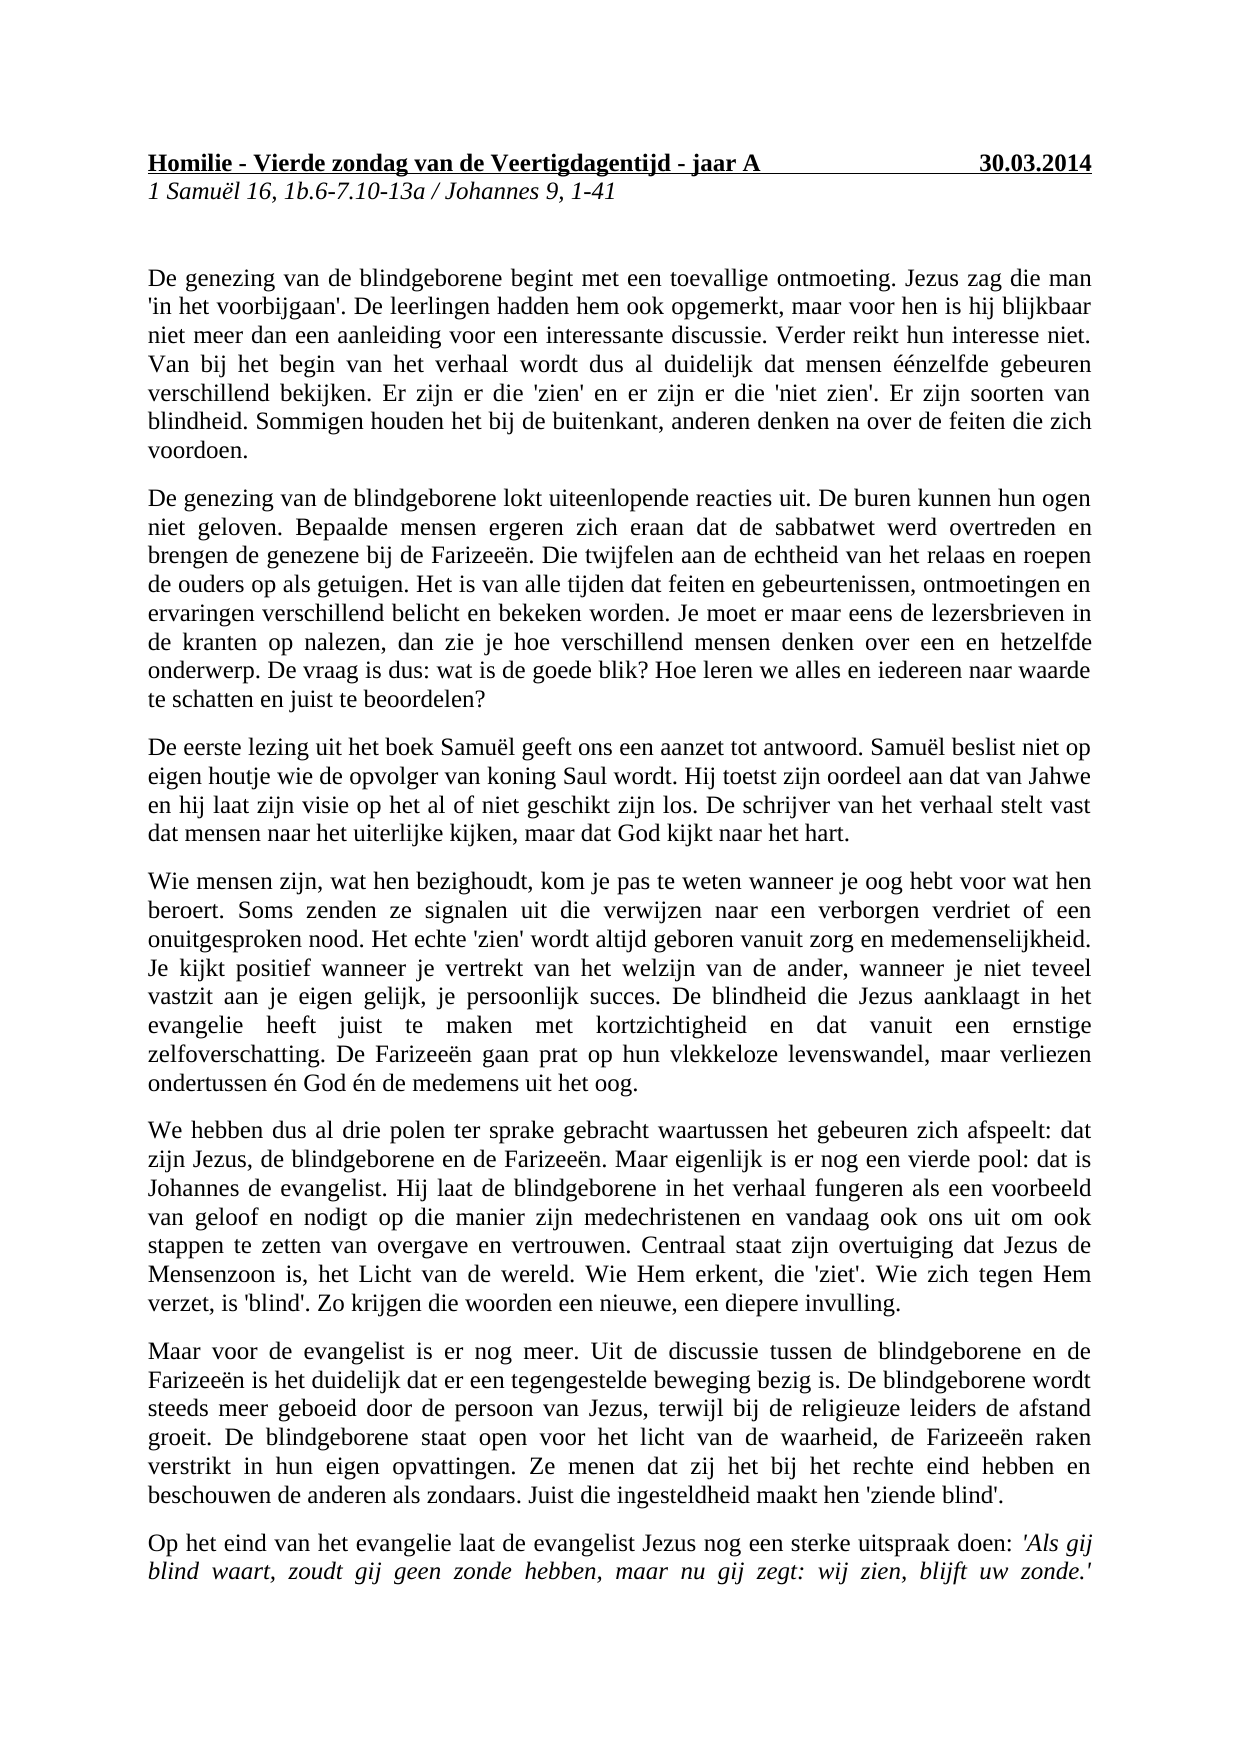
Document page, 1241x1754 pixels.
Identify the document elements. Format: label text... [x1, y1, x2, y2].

text Wie mensen zijn, wat hen bezighoudt, kom je pas te weten wanneer je oog hebt voor wat hen beroert. Soms zenden ze signalen uit die verwijzen naar een verborgen verdriet of een onuitgesproken nood. Het echte 'zien' wordt altijd geboren vanuit zorg en medemenselijkheid. Je kijkt positief wanneer je vertrekt van het welzijn van de ander, wanneer je niet teveel vastzit aan je eigen gelijk, je persoonlijk succes. De blindheid die Jezus aanklaagt in het evangelie heeft juist te maken met kortzichtigheid en dat vanuit een ernstige zelfoverschatting. De Farizeeën gaan prat op hun vlekkeloze levenswandel, maar verliezen ondertussen én God én de medemens uit het oog. [148, 866, 1093, 1096]
text We hebben dus al drie polen ter sprake gebracht waartussen het gebeuren zich afspeelt: dat zijn Jezus, de blindgeborene en de Farizeeën. Maar eigenlijk is er nog een vierde pool: dat is Johannes de evangelist. Hij laat de blindgeborene in het verhaal fungeren als een voorbeeld van geloof en nodigt op die manier zijn medechristenen en vandaag ook ons uit om ook stappen te zetten van overgave en vertrouwen. Centraal staat zijn overtuiging dat Jezus de Mensenzoon is, het Licht van de wereld. Wie Hem erkent, die 'ziet'. Wie zich tegen Hem verzet, is 'blind'. Zo krijgen die woorden een nieuwe, een diepere invulling. [148, 1116, 1093, 1317]
text De eerste lezing uit het boek Samuël geeft ons een aanzet tot antwoord. Samuël beslist niet op eigen houtje wie de opvolger van koning Saul wordt. Hij toetst zijn oordeel aan dat van Jahwe en hij laat zijn visie op het al of niet geschikt zijn los. De schrijver van het verhaal stelt vast dat mensen naar het uiterlijke kijken, maar dat God kijkt naar het hart. [148, 732, 1093, 847]
text Homilie - Vierde zondag van de Veertigdagentijd - jaar A 30.03.2014 [148, 148, 1093, 176]
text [148, 1528, 1093, 1585]
text Maar voor de evangelist is er nog meer. Uit de discussie tussen de blindgeborene en de Farizeeën is het duidelijk dat er een tegengestelde beweging bezig is. De blindgeborene wordt steeds meer geboeid door de persoon van Jezus, terwijl bij de religieuze leiders de afstand groeit. De blindgeborene staat open voor het licht van de waarheid, de Farizeeën raken verstrikt in hun eigen opvattingen. Ze menen dat zij het bij het rechte eind hebben en beschouwen de anderen als zondaars. Juist die ingesteldheid maakt hen 'ziende blind'. [148, 1336, 1093, 1508]
text De genezing van de blindgeborene begint met een toevallige ontmoeting. Jezus zag die man 'in het voorbijgaan'. De leerlingen hadden hem ook opgemerkt, maar voor hen is hij blijkbaar niet meer dan een aanleiding voor een interessante discussie. Verder reikt hun interesse niet. Van bij het begin van het verhaal wordt dus al duidelijk dat mensen éénzelfde gebeuren verschillend bekijken. Er zijn er die 'zien' en er zijn er die 'niet zien'. Er zijn soorten van blindheid. Sommigen houden het bij de buitenkant, anderen denken na over de feiten die zich voordoen. [148, 263, 1093, 464]
text De genezing van de blindgeborene lokt uiteenlopende reacties uit. De buren kunnen hun ogen niet geloven. Bepaalde mensen ergeren zich eraan dat de sabbatwet werd overtreden en brengen de genezene bij de Farizeeën. Die twijfelen aan de echtheid van het relaas en roepen de ouders op als getuigen. Het is van alle tijden dat feiten en gebeurtenissen, ontmoetingen en ervaringen verschillend belicht en bekeken worden. Je moet er maar eens de lezersbrieven in de kranten op nalezen, dan zie je hoe verschillend mensen denken over een en hetzelfde onderwerp. De vraag is dus: wat is de goede blik? Hoe leren we alles en iedereen naar waarde te schatten en juist te beoordelen? [148, 483, 1093, 713]
text 1 Samuël 16, 1b.6-7.10-13a / Johannes 9, 1-41 [148, 176, 1093, 205]
